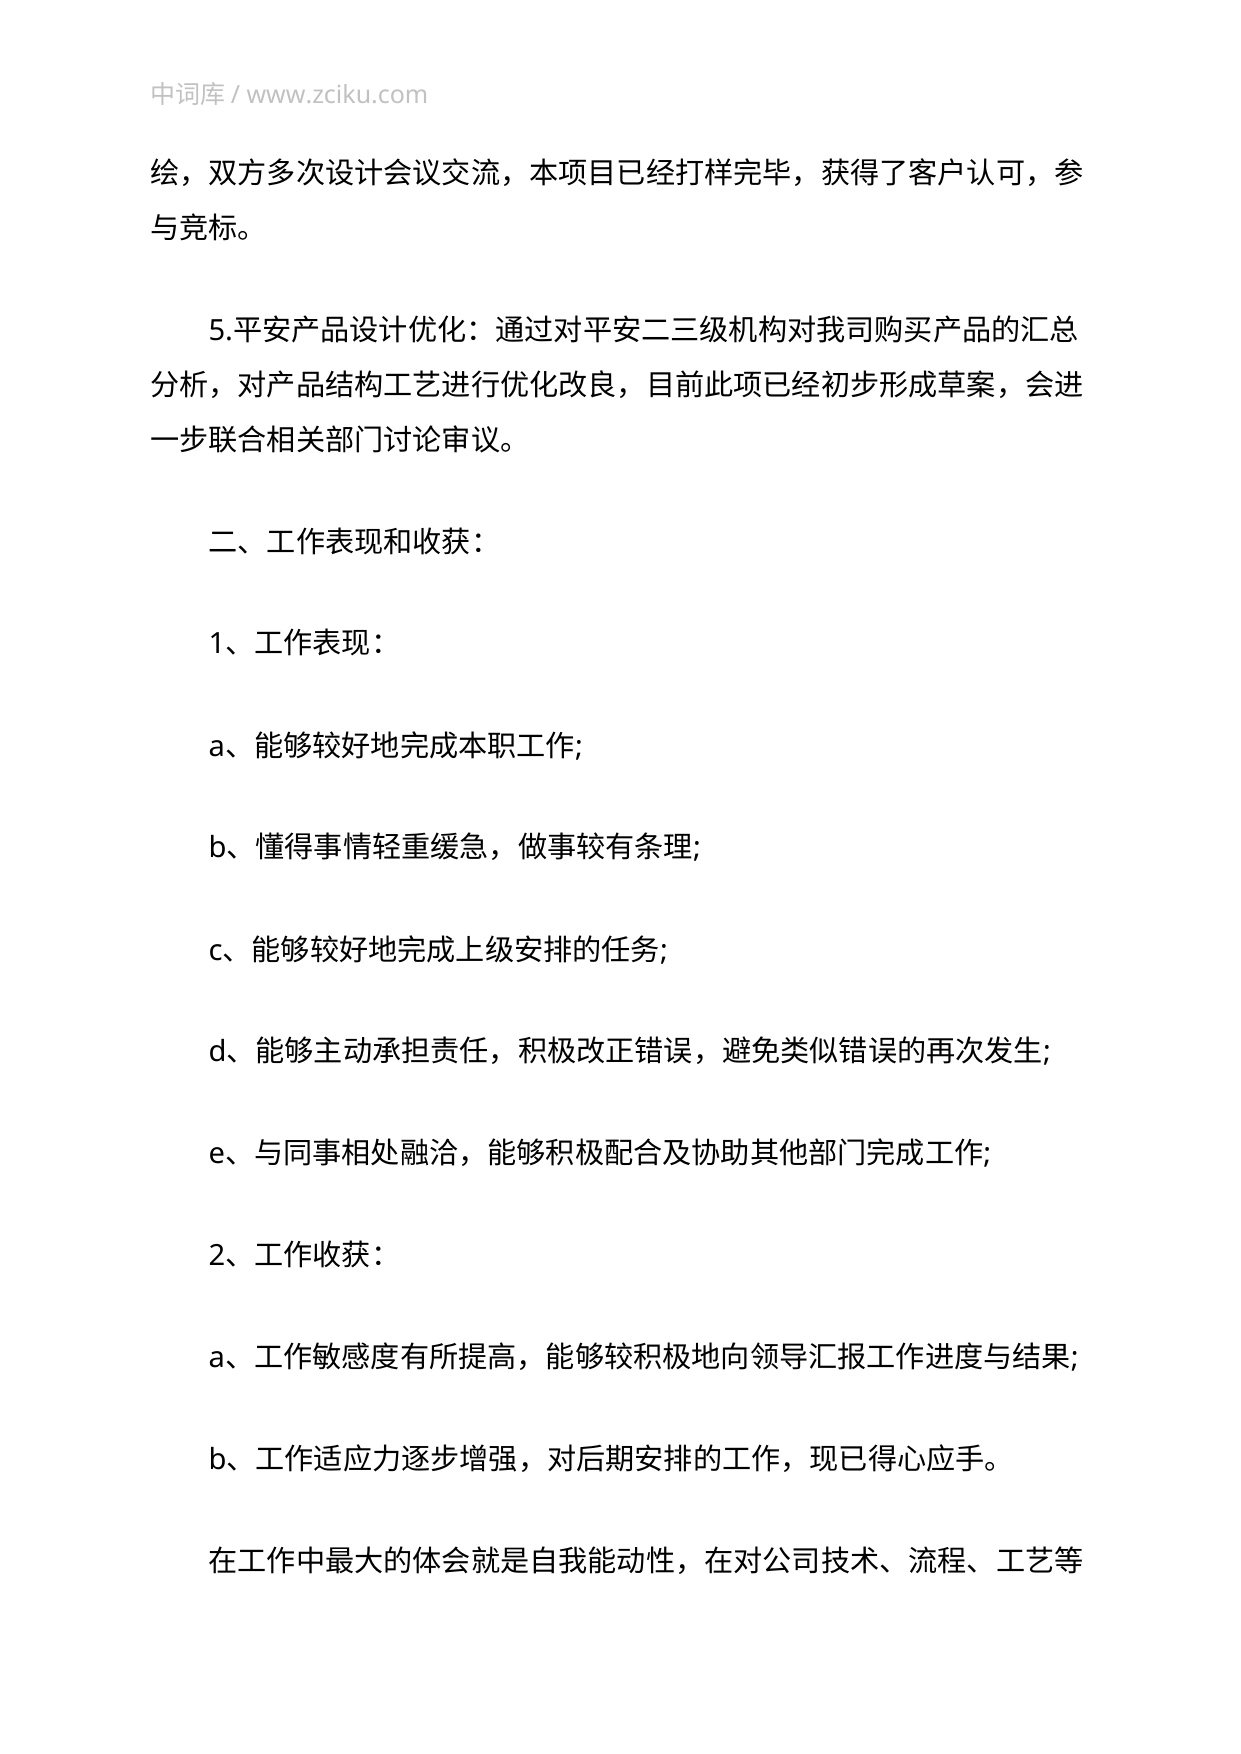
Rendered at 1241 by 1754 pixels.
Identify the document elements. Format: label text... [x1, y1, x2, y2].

text a、工作敏感度有所提高，能够较积极地向领导汇报工作进度与结果; [150, 1334, 1090, 1376]
text d、能够主动承担责任，积极改正错误，避免类似错误的再次发生; [150, 1028, 1090, 1070]
text a、能够较好地完成本职工作; [150, 722, 1090, 764]
text b、懂得事情轻重缓急，做事较有条理; [150, 824, 1090, 866]
text 二、工作表现和收获： [150, 518, 1090, 561]
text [150, 1538, 1090, 1580]
text e、与同事相处融洽，能够积极配合及协助其他部门完成工作; [150, 1130, 1090, 1172]
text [150, 150, 1090, 247]
text 5.平安产品设计优化：通过对平安二三级机构对我司购买产品的汇总分析，对产品结构工艺进行优化改良，目前此项已经初步形成草案，会进一步联合相关部门讨论审议。 [150, 307, 1090, 459]
text 1、工作表现： [150, 620, 1090, 662]
text b、工作适应力逐步增强，对后期安排的工作，现已得心应手。 [150, 1436, 1090, 1478]
text 2、工作收获： [150, 1232, 1090, 1274]
text c、能够较好地完成上级安排的任务; [150, 926, 1090, 968]
